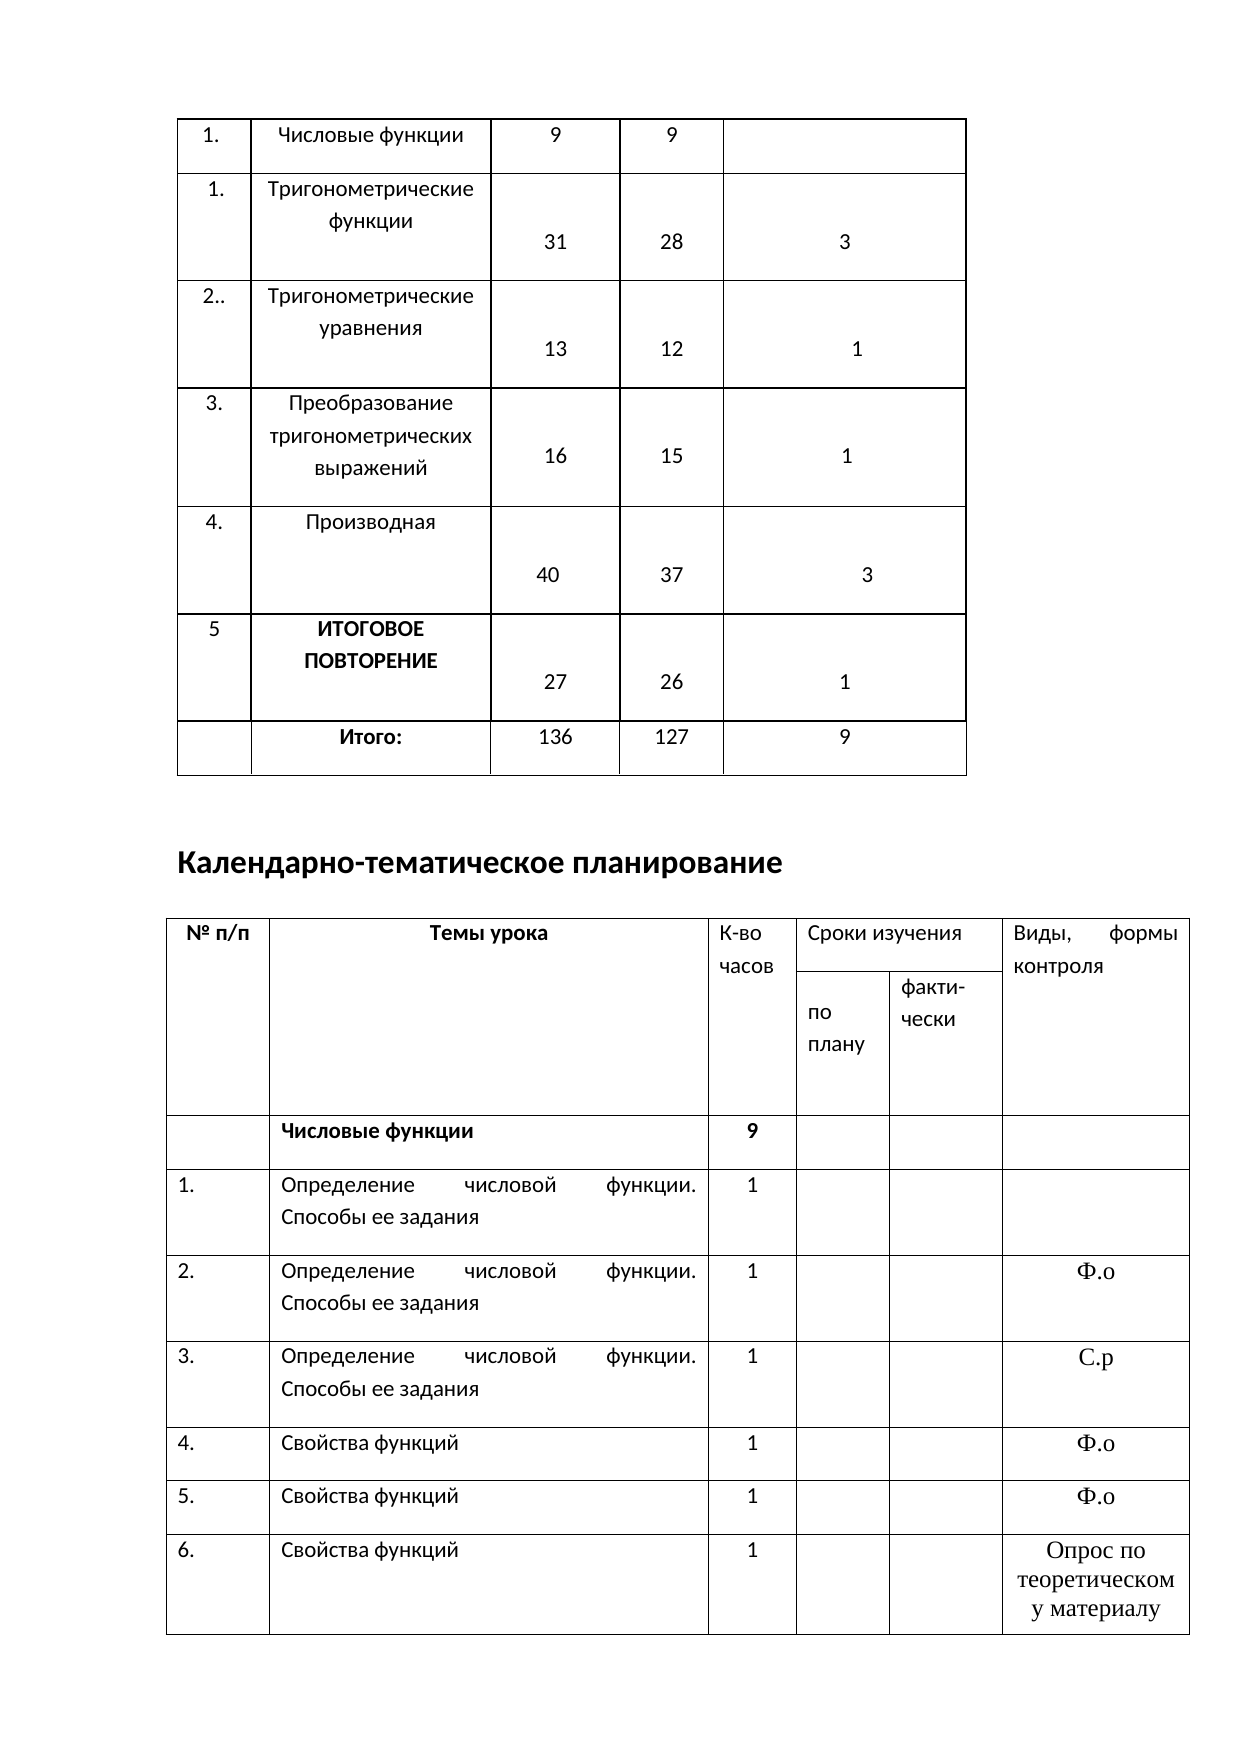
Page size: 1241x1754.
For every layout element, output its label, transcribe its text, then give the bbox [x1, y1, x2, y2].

table_cell 5. [167, 1481, 269, 1534]
table_cell 1. [178, 174, 250, 280]
table_cell [797, 1170, 889, 1255]
table_cell 9 [709, 1116, 796, 1169]
table_header Темы урока [270, 919, 708, 1115]
table_cell 9 [492, 120, 619, 172]
table_cell ИТОГОВОЕ ПОВТОРЕНИЕ [252, 615, 490, 720]
table_cell 5 [178, 615, 250, 720]
table_cell 1 [709, 1428, 796, 1480]
table_cell 1. [167, 1170, 269, 1255]
table_cell 1 [724, 615, 965, 720]
table_cell [1003, 1170, 1189, 1255]
table_cell 16 [492, 389, 619, 506]
table_cell 40 [492, 507, 619, 613]
table_cell 37 [621, 507, 723, 613]
table_header Сроки изучения [797, 919, 1002, 971]
table_cell [890, 1428, 1002, 1480]
table_header К-во часов [709, 919, 796, 1115]
table_cell 1 [709, 1535, 796, 1634]
table_cell 26 [621, 615, 723, 720]
table_cell 13 [492, 281, 619, 387]
table_cell Ф.о [1003, 1256, 1189, 1341]
table_cell 15 [621, 389, 723, 506]
table_cell 1 [709, 1256, 796, 1341]
table_cell [890, 1342, 1002, 1427]
table_cell Свойства функций [270, 1481, 708, 1534]
table_cell фактически [890, 972, 1002, 1115]
table_cell 28 [621, 174, 723, 280]
table_cell по плану [797, 972, 889, 1115]
table_cell 1 [709, 1170, 796, 1255]
table_cell 31 [492, 174, 619, 280]
table_cell 2. [167, 1256, 269, 1341]
table_cell Итого: [252, 722, 490, 774]
table_cell 2.. [178, 281, 250, 387]
table_cell 6. [167, 1535, 269, 1634]
table_cell Тригонометрические уравнения [252, 281, 490, 387]
table_cell 1. [178, 120, 250, 172]
table_cell 136 [491, 722, 619, 774]
table_cell 9 [621, 120, 723, 172]
table_cell [890, 1116, 1002, 1169]
table_cell Производная [252, 507, 490, 613]
table_cell [890, 1481, 1002, 1534]
table_cell Опрос по теоретическому материалу [1003, 1535, 1189, 1634]
table_cell [797, 1116, 889, 1169]
table_cell [1003, 1116, 1189, 1169]
table_cell Определение числовой функции. Способы ее задания [270, 1170, 708, 1255]
table_cell Свойства функций [270, 1535, 708, 1634]
table_cell 3. [178, 389, 250, 506]
table_cell 127 [620, 722, 723, 774]
table_cell Определение числовой функции. Способы ее задания [270, 1342, 708, 1427]
table_cell 1 [709, 1342, 796, 1427]
table_cell [797, 1481, 889, 1534]
table_cell 3. [167, 1342, 269, 1427]
table_cell Ф.о [1003, 1428, 1189, 1480]
table_cell 9 [724, 722, 966, 774]
table_cell [724, 120, 965, 172]
table_cell 4. [167, 1428, 269, 1480]
table_cell [167, 1116, 269, 1169]
table_cell С.р [1003, 1342, 1189, 1427]
table_cell 1 [724, 281, 965, 387]
table_cell 27 [492, 615, 619, 720]
table_cell 4. [178, 507, 250, 613]
table_cell 12 [621, 281, 723, 387]
table_cell [890, 1256, 1002, 1341]
table_cell Свойства функций [270, 1428, 708, 1480]
table_cell [797, 1535, 889, 1634]
table_cell 1 [724, 389, 965, 506]
table_cell [890, 1170, 1002, 1255]
table_cell [797, 1428, 889, 1480]
table_cell Ф.о [1003, 1481, 1189, 1534]
table_cell [178, 722, 251, 774]
table_cell Преобразование тригонометрических выражений [252, 389, 490, 506]
table_cell 3 [724, 507, 965, 613]
table_cell Числовые функции [270, 1116, 708, 1169]
text Календарно-тематическое планирование [177, 842, 1152, 882]
table_cell 3 [724, 174, 965, 280]
table_cell Числовые функции [252, 120, 490, 172]
table_header Виды, формы контроля [1003, 919, 1189, 1115]
table_cell Тригонометрические функции [252, 174, 490, 280]
table_cell [797, 1256, 889, 1341]
table_header № п/п [167, 919, 269, 1115]
table_cell [890, 1535, 1002, 1634]
table_cell 1 [709, 1481, 796, 1534]
table_cell Определение числовой функции. Способы ее задания [270, 1256, 708, 1341]
table_cell [797, 1342, 889, 1427]
